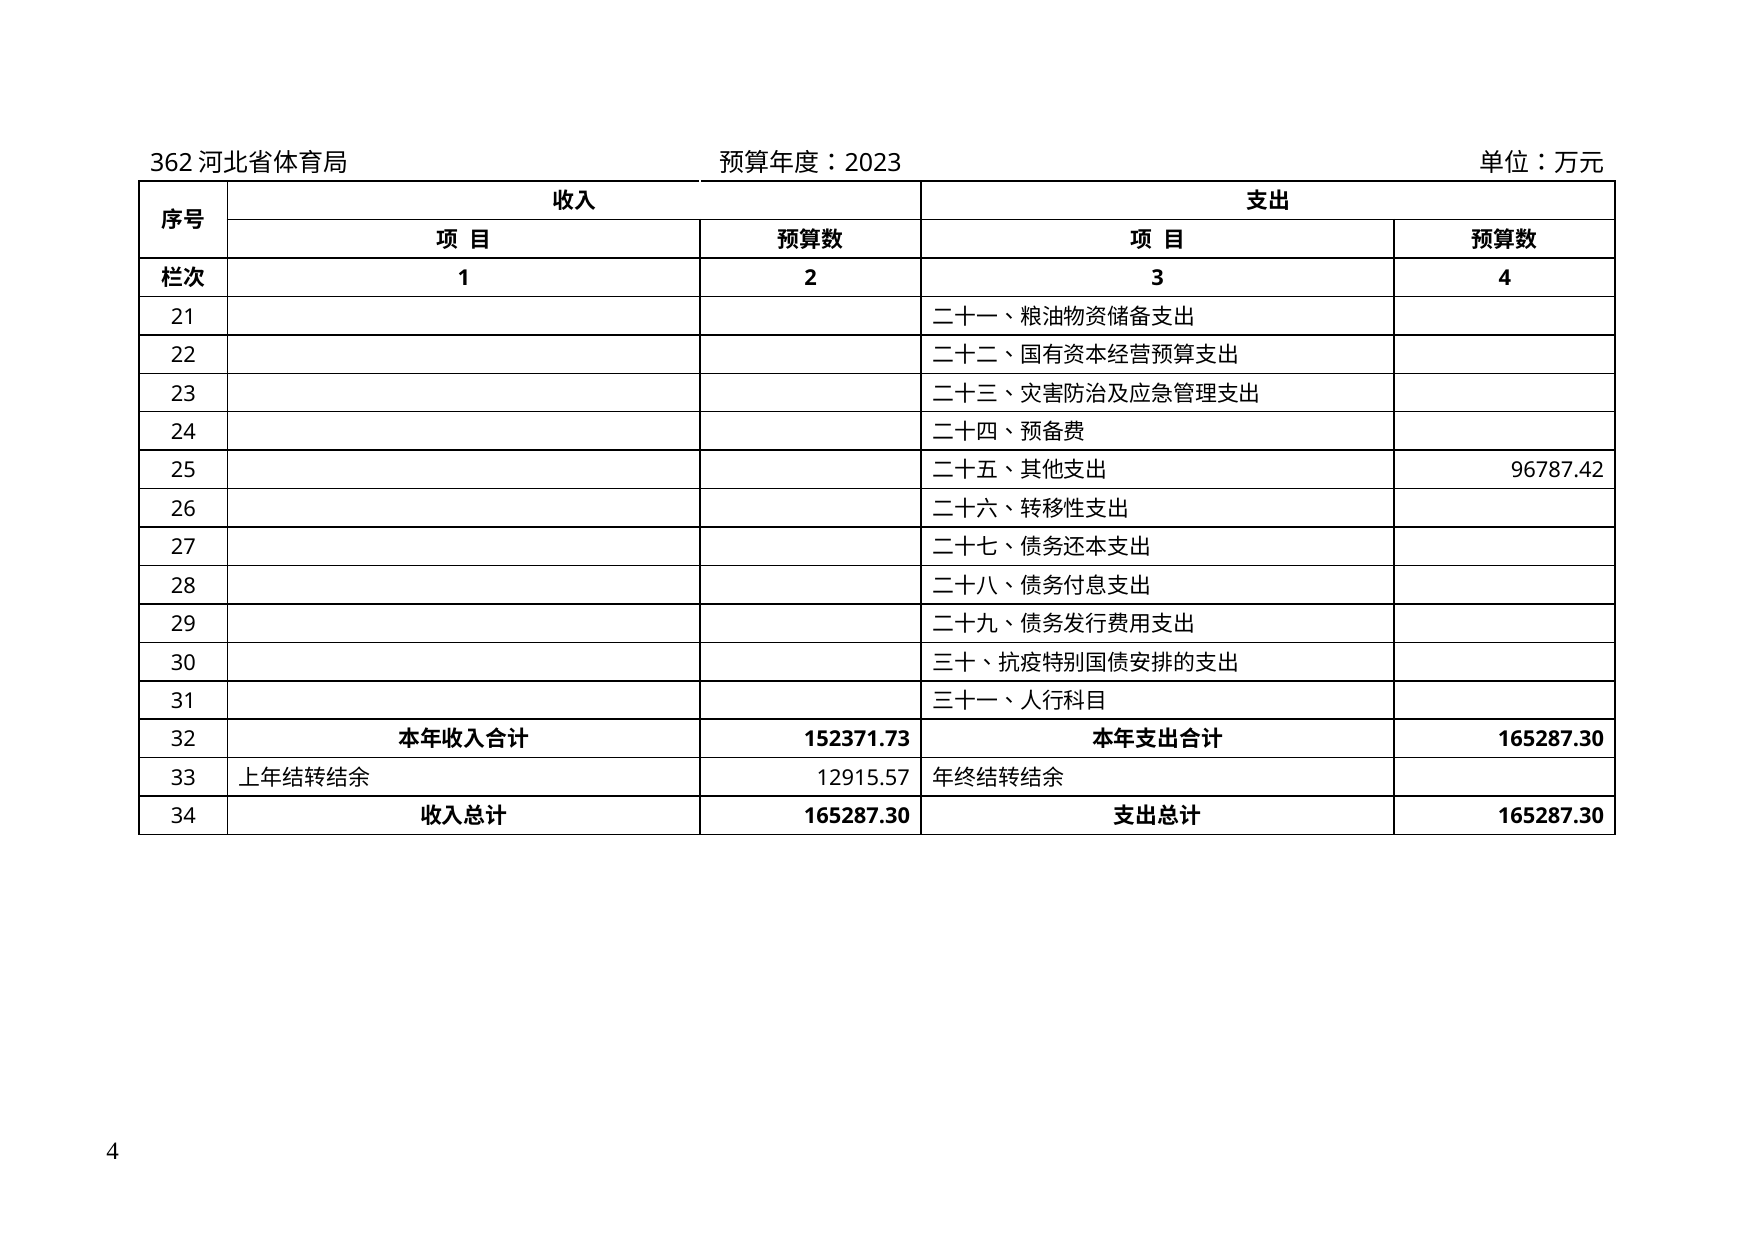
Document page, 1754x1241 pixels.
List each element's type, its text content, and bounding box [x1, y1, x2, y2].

table_cell 上年结转结余 [228, 758, 699, 795]
table_cell [701, 489, 920, 526]
table_cell [1395, 412, 1614, 449]
table_cell 34 [140, 797, 227, 834]
table_cell 二十二、国有资本经营预算支出 [922, 336, 1393, 372]
table_header 单位：万元 [922, 143, 1614, 180]
table_cell 二十九、债务发行费用支出 [922, 605, 1393, 641]
table_cell [701, 412, 920, 449]
table_cell 26 [140, 489, 227, 526]
table_cell 二十三、灾害防治及应急管理支出 [922, 374, 1393, 411]
table_cell [701, 682, 920, 718]
table_cell 33 [140, 758, 227, 795]
table_cell [701, 374, 920, 411]
table_cell [701, 336, 920, 372]
table_cell 23 [140, 374, 227, 411]
table_cell 项 目 [228, 220, 699, 257]
table_cell 二十七、债务还本支出 [922, 528, 1393, 564]
table_cell 年终结转结余 [922, 758, 1393, 795]
table_cell [228, 605, 699, 641]
table_cell 24 [140, 412, 227, 449]
table_cell [228, 297, 699, 334]
table_cell [228, 374, 699, 411]
table_cell 本年收入合计 [228, 720, 699, 757]
table_cell [701, 566, 920, 603]
table_cell 二十一、粮油物资储备支出 [922, 297, 1393, 334]
table_cell 收入总计 [228, 797, 699, 834]
table_cell [228, 528, 699, 564]
table_cell 三十一、人行科目 [922, 682, 1393, 718]
table_cell 预算数 [1395, 220, 1614, 257]
table_cell 29 [140, 605, 227, 641]
table_cell [228, 643, 699, 680]
table_cell 收入 [228, 182, 920, 219]
table_cell 预算数 [701, 220, 920, 257]
table_cell [1395, 336, 1614, 372]
table_cell 4 [1395, 259, 1614, 296]
table_cell 序号 [140, 182, 227, 257]
table_cell 165287.30 [701, 797, 920, 834]
table_cell [1395, 758, 1614, 795]
table_cell 支出 [922, 182, 1614, 219]
table_cell 21 [140, 297, 227, 334]
table_cell [701, 451, 920, 488]
table_cell 二十五、其他支出 [922, 451, 1393, 488]
table_cell [701, 528, 920, 564]
table_cell 28 [140, 566, 227, 603]
table_cell [228, 682, 699, 718]
table_cell [228, 336, 699, 372]
table_cell 1 [228, 259, 699, 296]
table_cell 12915.57 [701, 758, 920, 795]
table_cell 二十八、债务付息支出 [922, 566, 1393, 603]
table_cell 本年支出合计 [922, 720, 1393, 757]
table_cell 30 [140, 643, 227, 680]
table_cell 2 [701, 259, 920, 296]
table_cell [701, 605, 920, 641]
table_cell 22 [140, 336, 227, 372]
table_cell 栏次 [140, 259, 227, 296]
table_cell 96787.42 [1395, 451, 1614, 488]
table_cell [1395, 605, 1614, 641]
table_cell 165287.30 [1395, 797, 1614, 834]
table_cell [701, 297, 920, 334]
table_cell [1395, 297, 1614, 334]
table_cell [1395, 528, 1614, 564]
table_cell 165287.30 [1395, 720, 1614, 757]
table_cell 二十六、转移性支出 [922, 489, 1393, 526]
table_cell [228, 489, 699, 526]
table_cell 31 [140, 682, 227, 718]
table_header 预算年度：2023 [701, 143, 920, 180]
table_cell [228, 566, 699, 603]
table_cell [701, 643, 920, 680]
table_cell [1395, 566, 1614, 603]
table_cell [1395, 643, 1614, 680]
table_cell [1395, 489, 1614, 526]
table_cell [1395, 374, 1614, 411]
table_cell 支出总计 [922, 797, 1393, 834]
table_cell 27 [140, 528, 227, 564]
table_cell 25 [140, 451, 227, 488]
table_cell 32 [140, 720, 227, 757]
table_cell 3 [922, 259, 1393, 296]
table_cell 项 目 [922, 220, 1393, 257]
table_cell 三十、抗疫特别国债安排的支出 [922, 643, 1393, 680]
table_cell [1395, 682, 1614, 718]
table_cell [228, 412, 699, 449]
table_cell 二十四、预备费 [922, 412, 1393, 449]
table_cell [228, 451, 699, 488]
table_cell 152371.73 [701, 720, 920, 757]
table_header 362河北省体育局 [140, 143, 699, 180]
